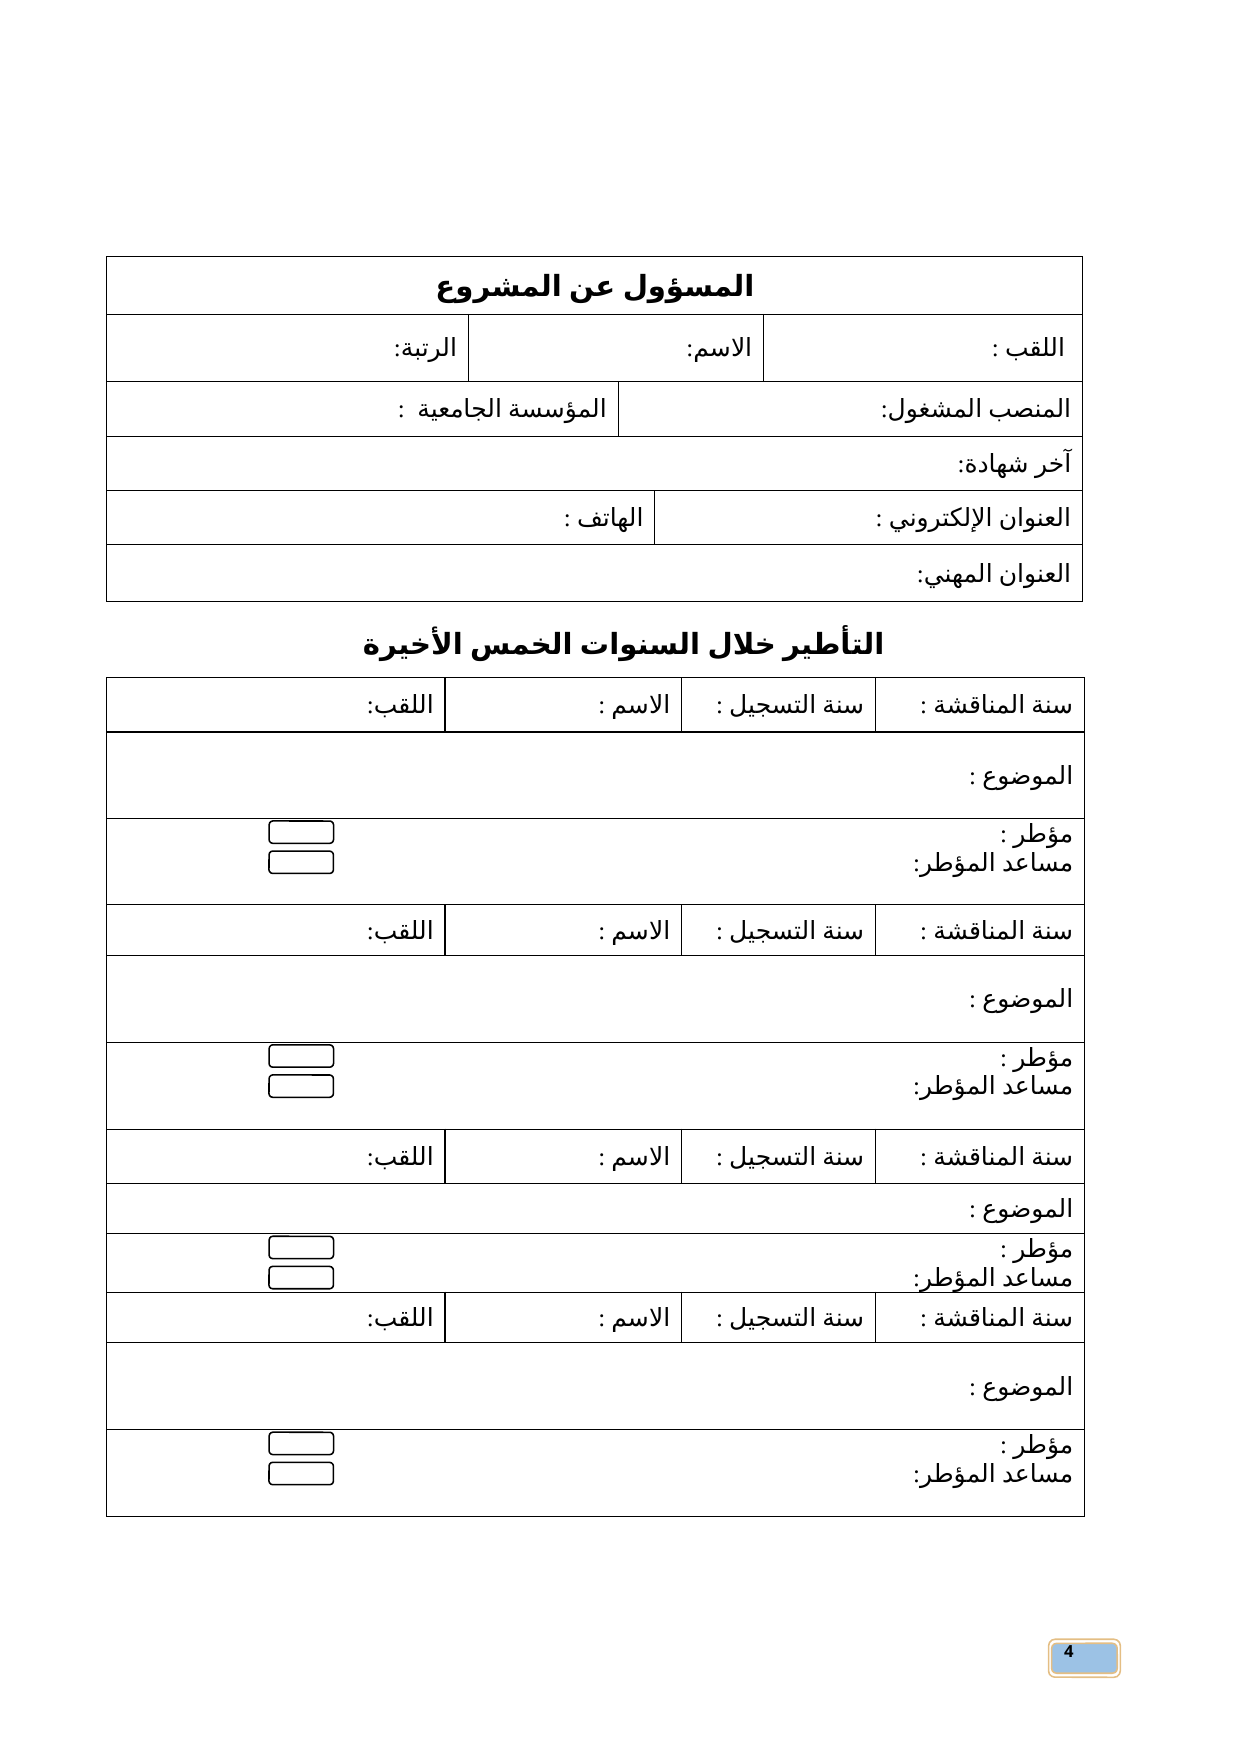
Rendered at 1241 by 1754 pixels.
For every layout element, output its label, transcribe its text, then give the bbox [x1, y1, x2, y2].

table_cell سنة المناقشة : [876, 905, 1084, 955]
table_cell الموضوع : [107, 956, 1084, 1042]
table_header المسؤول عن المشروع [107, 257, 1082, 314]
table_header اللقب: [107, 678, 444, 731]
table_cell الاسم : [446, 1293, 681, 1342]
table_cell سنة التسجيل : [682, 905, 875, 955]
table_header سنة المناقشة : [876, 678, 1084, 731]
table_cell المنصب المشغول: [619, 382, 1082, 436]
table_cell مؤطر : مساعد المؤطر: [107, 1430, 1084, 1516]
table_cell اللقب: [107, 905, 444, 955]
table_cell الاسم : [446, 1130, 681, 1182]
table_cell آخر شهادة: [107, 437, 1082, 490]
table_cell الهاتف : [107, 491, 654, 544]
table_cell مؤطر : مساعد المؤطر: [107, 1043, 1084, 1128]
table_cell سنة التسجيل : [682, 1293, 875, 1342]
table_cell مؤطر : مساعد المؤطر: [107, 819, 1084, 904]
table_cell مؤطر : مساعد المؤطر: [107, 1234, 1084, 1292]
table_cell سنة المناقشة : [876, 1130, 1084, 1182]
table_cell اللقب: [107, 1130, 444, 1182]
table_cell الموضوع : [107, 1343, 1084, 1429]
table_cell الاسم : [446, 905, 681, 955]
table_cell العنوان المهني: [107, 545, 1082, 601]
table_cell اللقب: [107, 1293, 444, 1342]
table_cell اللقب : [764, 315, 1082, 381]
table_cell سنة المناقشة : [876, 1293, 1084, 1342]
table_cell الاسم: [469, 315, 763, 381]
table_cell الموضوع : [107, 733, 1084, 818]
table_cell الموضوع : [107, 1184, 1084, 1233]
table_cell الرتبة: [107, 315, 468, 381]
text التأطير خلال السنوات الخمس الأخيرة [118, 627, 1122, 661]
table_header الاسم : [446, 678, 681, 731]
table_header سنة التسجيل : [682, 678, 875, 731]
table_cell المؤسسة الجامعية : [107, 382, 618, 436]
table_cell سنة التسجيل : [682, 1130, 875, 1182]
table_cell العنوان الإلكتروني : [655, 491, 1082, 544]
